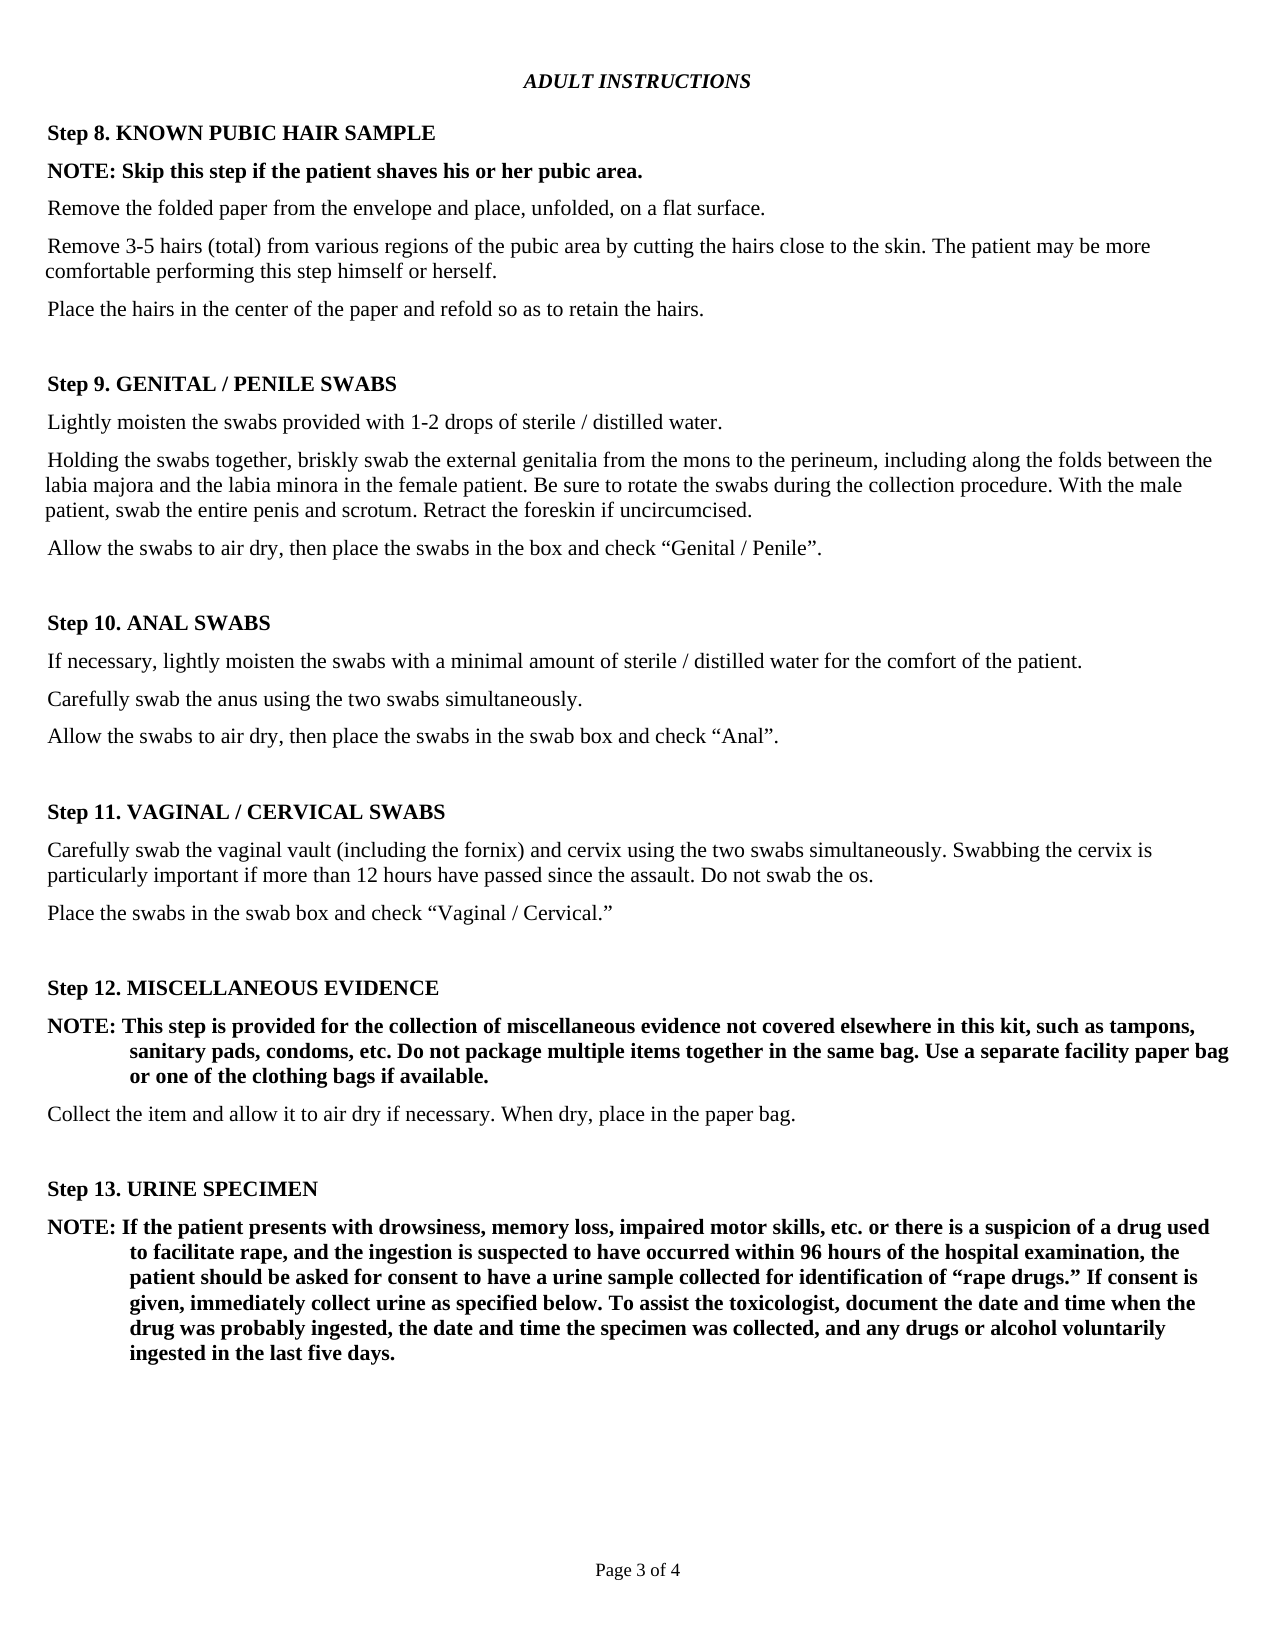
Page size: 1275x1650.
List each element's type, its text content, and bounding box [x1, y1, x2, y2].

text Step 8. KNOWN PUBIC HAIR SAMPLE [47, 120, 1232, 145]
text Carefully swab the vaginal vault (including the fornix) and cervix using the two swabs simultaneously. Swabbing the cervix is particularly important if more than 12 hours have passed since the assault. Do not swab the os. ⁪ [47, 837, 1232, 887]
text NOTE: Skip this step if the patient shaves his or her pubic area. [47, 158, 1232, 183]
text NOTE: If the patient presents with drowsiness, memory loss, impaired motor skills, etc. or there is a suspicion of a drug used to facilitate rape, and the ingestion is suspected to have occurred within 96 hours of the hospital examination, the patient should be asked for consent to have a urine sample collected for identification of “rape drugs.” If consent is given, immediately collect urine as specified below. To assist the toxicologist, document the date and time when the drug was probably ingested, the date and time the specimen was collected, and any drugs or alcohol voluntarily ingested in the last five days. [47, 1214, 1232, 1365]
text NOTE: This step is provided for the collection of miscellaneous evidence not covered elsewhere in this kit, such as tampons, sanitary pads, condoms, etc. Do not package multiple items together in the same bag. Use a separate facility paper bag or one of the clothing bags if available. [47, 1013, 1232, 1088]
text Collect the item and allow it to air dry if necessary. When dry, place in the paper bag. [45, 1101, 1232, 1126]
text Carefully swab the anus using the two swabs simultaneously. [47, 686, 1232, 711]
text Place the swabs in the swab box and check “Vaginal / Cervical.” [47, 899, 1232, 925]
text Step 13. URINE SPECIMEN [47, 1176, 1232, 1201]
text Step 10. ANAL SWABS [47, 610, 1232, 636]
text Step 11. VAGINAL / CERVICAL SWABS [47, 799, 1232, 824]
text Remove 3-5 hairs (total) from various regions of the pubic area by cutting the hairs close to the skin. The patient may be more comfortable performing this step himself or herself. [45, 233, 1232, 283]
text Step 12. MISCELLANEOUS EVIDENCE [47, 975, 1232, 1000]
text Allow the swabs to air dry, then place the swabs in the swab box and check “Anal”. [47, 723, 1232, 749]
text If necessary, lightly moisten the swabs with a minimal amount of sterile / distilled water for the comfort of the patient. [47, 648, 1232, 673]
text Allow the swabs to air dry, then place the swabs in the box and check “Genital / Penile”. [47, 535, 1232, 560]
text Remove the folded paper from the envelope and place, unfolded, on a flat surface. [47, 195, 1232, 221]
text Holding the swabs together, briskly swab the external genitalia from the mons to the perineum, including along the folds between the labia majora and the labia minora in the female patient. Be sure to rotate the swabs during the collection procedure. With the male patient, swab the entire penis and scrotum. Retract the foreskin if uncircumcised. [45, 447, 1232, 522]
text Lightly moisten the swabs provided with 1-2 drops of sterile / distilled water. [47, 409, 1232, 434]
text Place the hairs in the center of the paper and refold so as to retain the hairs. [47, 296, 1232, 321]
text Step 9. GENITAL / PENILE SWABS [47, 371, 1232, 397]
